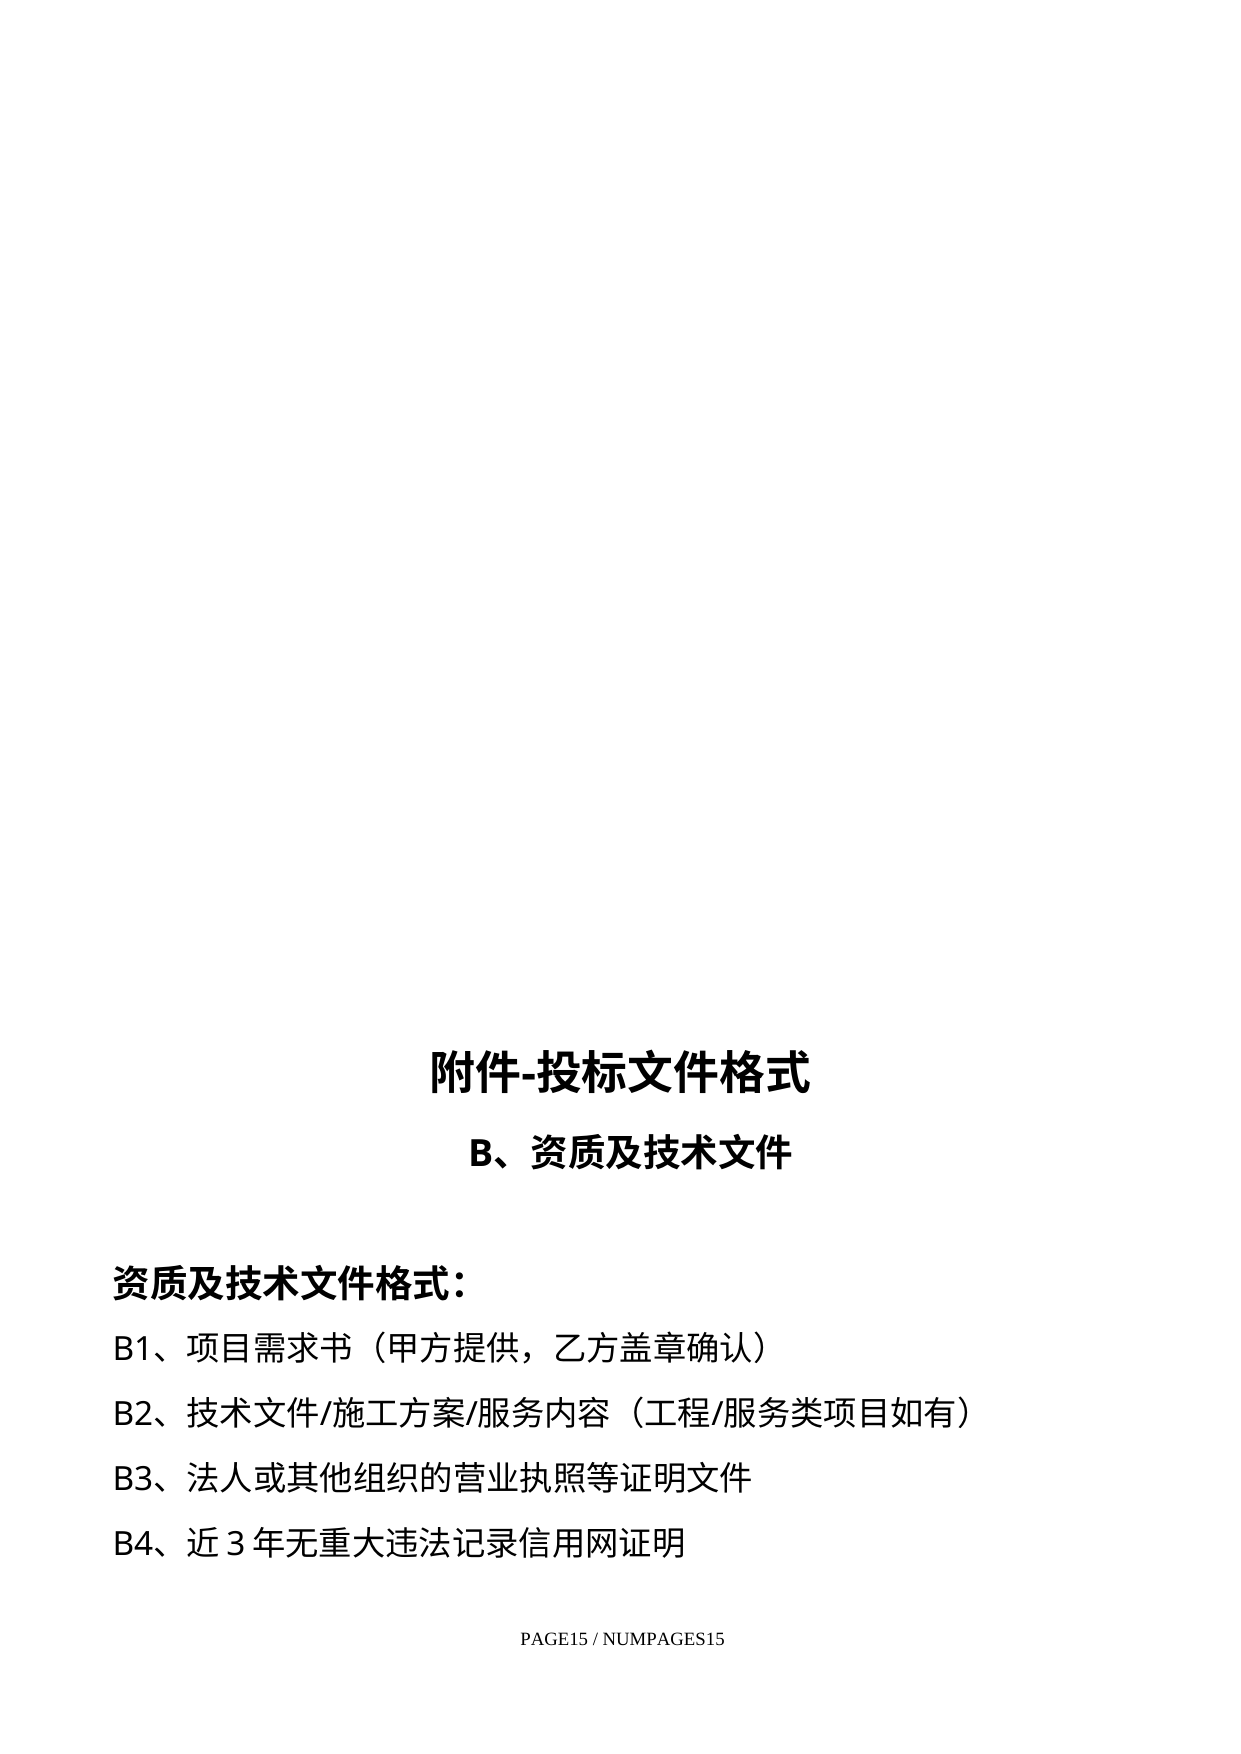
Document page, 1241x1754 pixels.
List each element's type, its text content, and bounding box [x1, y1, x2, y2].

text B1、项目需求书（甲方提供，乙方盖章确认） [112, 1313, 1128, 1378]
text 资质及技术文件格式： [112, 1248, 1128, 1313]
text B3、法人或其他组织的营业执照等证明文件 [112, 1443, 1128, 1508]
text B、资质及技术文件 [112, 1118, 1128, 1183]
text B2、技术文件/施工方案/服务内容（工程/服务类项目如有） [112, 1378, 1128, 1443]
text 附件-投标文件格式 [112, 1021, 1128, 1118]
text B4、近3年无重大违法记录信用网证明 [112, 1508, 1128, 1573]
